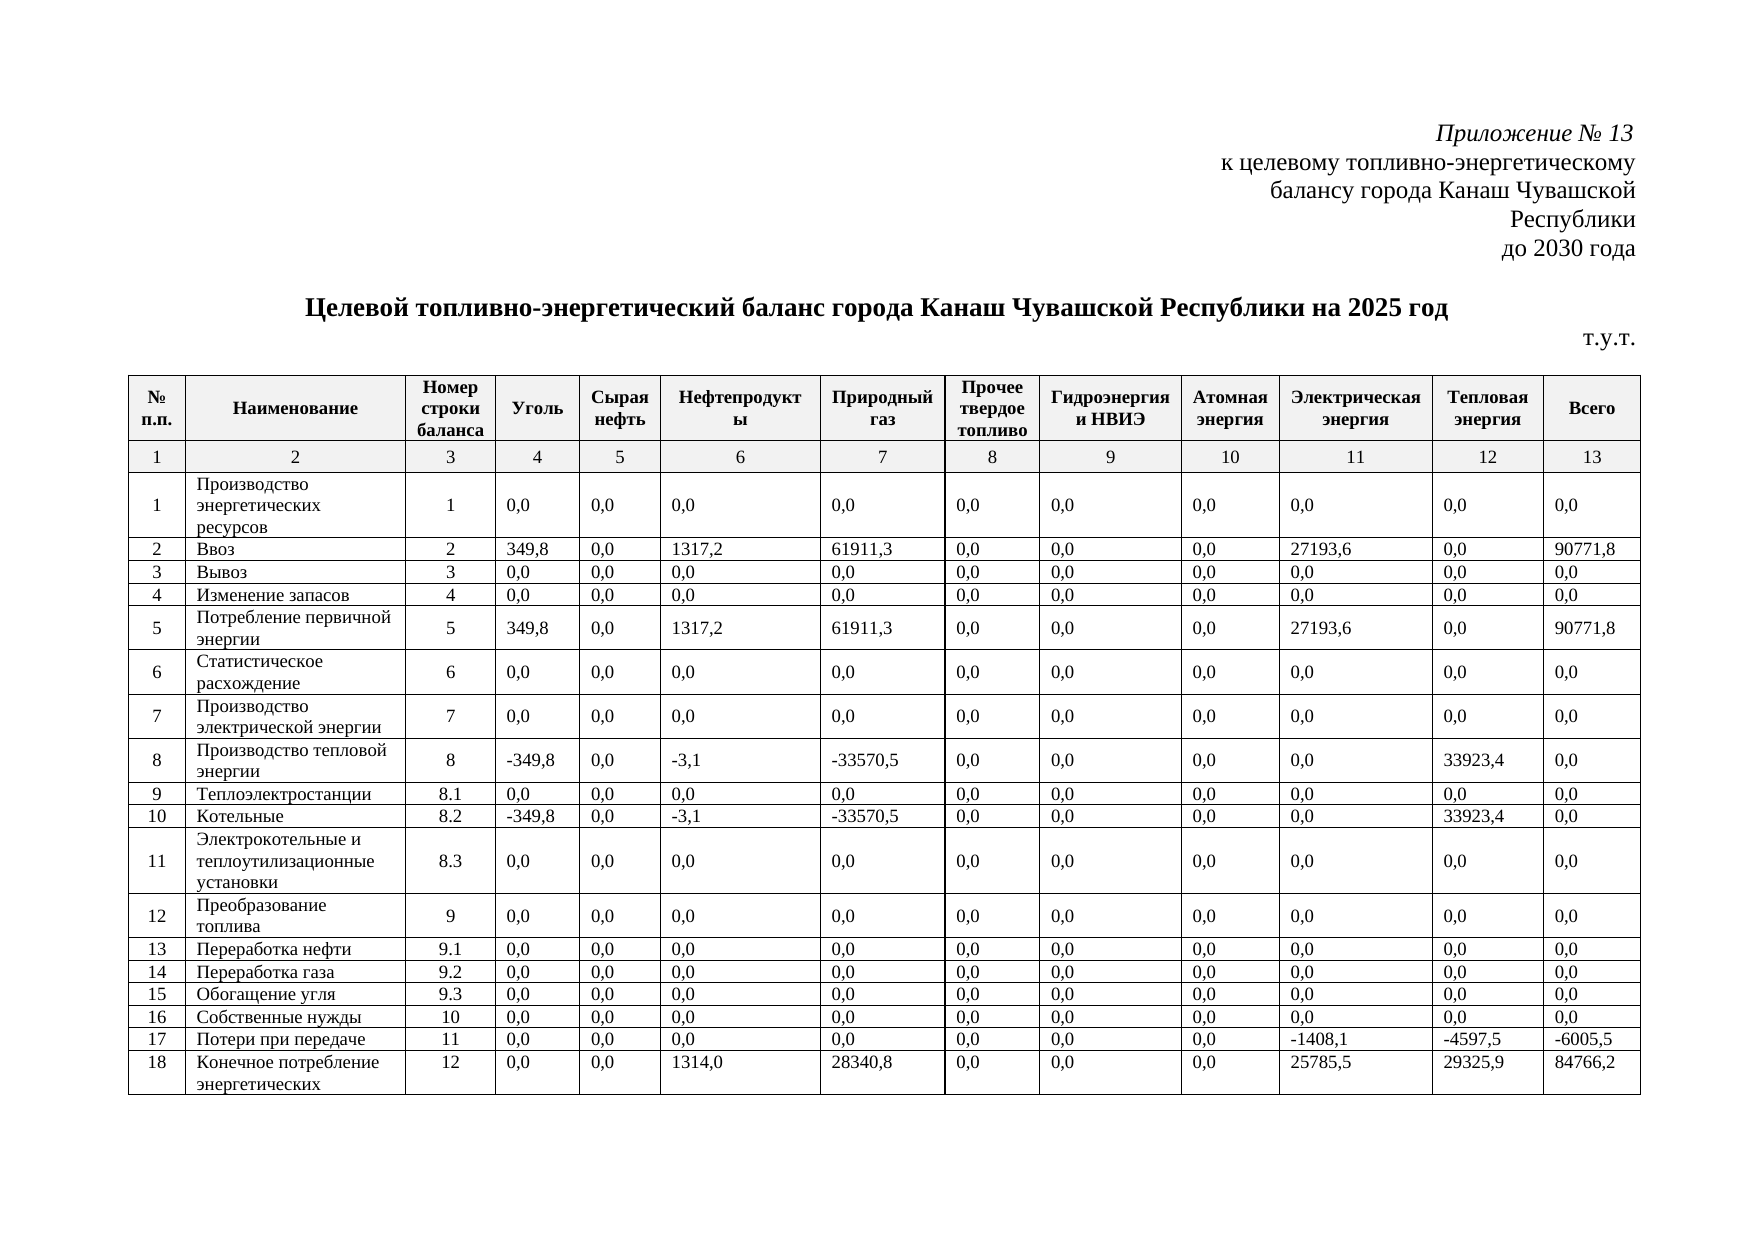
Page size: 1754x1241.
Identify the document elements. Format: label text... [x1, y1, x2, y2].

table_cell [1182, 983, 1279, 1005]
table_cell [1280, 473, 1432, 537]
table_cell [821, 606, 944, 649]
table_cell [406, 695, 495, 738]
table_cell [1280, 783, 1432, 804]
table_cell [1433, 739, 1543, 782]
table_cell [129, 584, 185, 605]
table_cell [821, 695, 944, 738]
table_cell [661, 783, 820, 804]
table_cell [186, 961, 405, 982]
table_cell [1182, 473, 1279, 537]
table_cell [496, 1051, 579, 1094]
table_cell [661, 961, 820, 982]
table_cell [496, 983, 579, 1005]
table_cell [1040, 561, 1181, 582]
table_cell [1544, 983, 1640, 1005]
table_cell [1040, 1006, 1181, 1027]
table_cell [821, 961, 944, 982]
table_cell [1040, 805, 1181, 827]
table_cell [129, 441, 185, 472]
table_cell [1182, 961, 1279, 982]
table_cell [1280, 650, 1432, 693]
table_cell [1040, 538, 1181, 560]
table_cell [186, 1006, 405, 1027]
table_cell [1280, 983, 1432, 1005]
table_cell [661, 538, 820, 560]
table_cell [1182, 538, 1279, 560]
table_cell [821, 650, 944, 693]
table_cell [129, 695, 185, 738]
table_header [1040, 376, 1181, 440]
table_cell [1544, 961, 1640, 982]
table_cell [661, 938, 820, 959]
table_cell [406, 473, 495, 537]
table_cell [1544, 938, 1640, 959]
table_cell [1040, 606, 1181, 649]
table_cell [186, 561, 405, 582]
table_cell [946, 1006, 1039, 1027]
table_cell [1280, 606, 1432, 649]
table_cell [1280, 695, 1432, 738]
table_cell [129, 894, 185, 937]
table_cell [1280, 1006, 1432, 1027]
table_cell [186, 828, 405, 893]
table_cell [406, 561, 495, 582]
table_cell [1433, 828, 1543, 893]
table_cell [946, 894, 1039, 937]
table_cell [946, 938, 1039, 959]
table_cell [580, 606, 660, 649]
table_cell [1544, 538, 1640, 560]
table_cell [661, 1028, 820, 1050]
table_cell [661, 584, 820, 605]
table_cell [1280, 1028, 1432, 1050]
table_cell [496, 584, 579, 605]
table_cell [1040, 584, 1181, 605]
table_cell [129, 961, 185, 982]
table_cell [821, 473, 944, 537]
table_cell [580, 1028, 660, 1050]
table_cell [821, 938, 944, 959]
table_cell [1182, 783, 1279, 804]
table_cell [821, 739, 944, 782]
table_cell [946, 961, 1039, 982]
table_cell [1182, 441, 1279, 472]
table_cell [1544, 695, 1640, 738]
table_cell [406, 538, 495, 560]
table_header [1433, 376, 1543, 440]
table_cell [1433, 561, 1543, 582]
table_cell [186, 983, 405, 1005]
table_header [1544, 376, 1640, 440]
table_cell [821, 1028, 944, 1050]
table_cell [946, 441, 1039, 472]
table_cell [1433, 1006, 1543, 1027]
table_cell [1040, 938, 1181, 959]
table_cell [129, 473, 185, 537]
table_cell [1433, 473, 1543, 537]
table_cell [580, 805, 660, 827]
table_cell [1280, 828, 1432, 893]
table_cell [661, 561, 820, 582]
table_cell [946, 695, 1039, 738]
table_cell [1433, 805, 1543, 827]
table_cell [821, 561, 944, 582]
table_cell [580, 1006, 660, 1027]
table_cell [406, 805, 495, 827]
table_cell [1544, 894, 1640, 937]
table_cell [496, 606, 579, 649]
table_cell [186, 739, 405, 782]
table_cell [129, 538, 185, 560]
text Целевой топливно-энергетический баланс города Канаш Чувашской Республики на 2025 год [118, 291, 1636, 322]
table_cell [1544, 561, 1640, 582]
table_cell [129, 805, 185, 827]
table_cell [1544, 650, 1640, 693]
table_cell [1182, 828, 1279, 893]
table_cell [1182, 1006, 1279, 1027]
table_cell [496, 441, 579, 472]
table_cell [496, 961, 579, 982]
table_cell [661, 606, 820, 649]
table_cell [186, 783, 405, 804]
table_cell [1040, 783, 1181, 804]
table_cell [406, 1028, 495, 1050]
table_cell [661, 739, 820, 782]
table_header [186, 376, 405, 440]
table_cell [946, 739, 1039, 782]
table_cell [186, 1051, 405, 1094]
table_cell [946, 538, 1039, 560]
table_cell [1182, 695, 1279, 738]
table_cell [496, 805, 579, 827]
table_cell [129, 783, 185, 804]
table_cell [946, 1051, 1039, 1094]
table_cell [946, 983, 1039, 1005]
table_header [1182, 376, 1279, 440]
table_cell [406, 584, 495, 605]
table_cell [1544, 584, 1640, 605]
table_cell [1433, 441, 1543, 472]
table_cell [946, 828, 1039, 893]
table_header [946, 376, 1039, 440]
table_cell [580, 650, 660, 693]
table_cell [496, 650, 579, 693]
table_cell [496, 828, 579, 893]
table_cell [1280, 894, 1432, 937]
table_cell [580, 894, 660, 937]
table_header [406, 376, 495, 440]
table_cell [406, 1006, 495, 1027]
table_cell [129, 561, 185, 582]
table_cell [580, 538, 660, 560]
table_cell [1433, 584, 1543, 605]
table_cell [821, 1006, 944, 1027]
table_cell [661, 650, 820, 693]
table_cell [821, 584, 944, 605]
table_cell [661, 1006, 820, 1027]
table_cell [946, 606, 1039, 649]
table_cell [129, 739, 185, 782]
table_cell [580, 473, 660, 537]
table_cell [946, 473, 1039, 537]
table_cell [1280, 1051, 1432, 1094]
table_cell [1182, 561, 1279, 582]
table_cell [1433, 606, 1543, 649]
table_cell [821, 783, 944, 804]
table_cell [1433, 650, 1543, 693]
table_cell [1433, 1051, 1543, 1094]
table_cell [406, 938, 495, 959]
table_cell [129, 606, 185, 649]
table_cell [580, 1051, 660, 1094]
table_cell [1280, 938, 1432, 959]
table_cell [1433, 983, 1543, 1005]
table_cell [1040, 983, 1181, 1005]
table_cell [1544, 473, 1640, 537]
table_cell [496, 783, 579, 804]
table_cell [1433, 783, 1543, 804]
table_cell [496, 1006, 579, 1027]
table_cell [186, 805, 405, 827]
text до 2030 года [1181, 233, 1636, 262]
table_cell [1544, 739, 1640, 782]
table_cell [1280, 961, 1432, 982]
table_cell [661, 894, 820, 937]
text Приложение № 13 [1181, 118, 1636, 147]
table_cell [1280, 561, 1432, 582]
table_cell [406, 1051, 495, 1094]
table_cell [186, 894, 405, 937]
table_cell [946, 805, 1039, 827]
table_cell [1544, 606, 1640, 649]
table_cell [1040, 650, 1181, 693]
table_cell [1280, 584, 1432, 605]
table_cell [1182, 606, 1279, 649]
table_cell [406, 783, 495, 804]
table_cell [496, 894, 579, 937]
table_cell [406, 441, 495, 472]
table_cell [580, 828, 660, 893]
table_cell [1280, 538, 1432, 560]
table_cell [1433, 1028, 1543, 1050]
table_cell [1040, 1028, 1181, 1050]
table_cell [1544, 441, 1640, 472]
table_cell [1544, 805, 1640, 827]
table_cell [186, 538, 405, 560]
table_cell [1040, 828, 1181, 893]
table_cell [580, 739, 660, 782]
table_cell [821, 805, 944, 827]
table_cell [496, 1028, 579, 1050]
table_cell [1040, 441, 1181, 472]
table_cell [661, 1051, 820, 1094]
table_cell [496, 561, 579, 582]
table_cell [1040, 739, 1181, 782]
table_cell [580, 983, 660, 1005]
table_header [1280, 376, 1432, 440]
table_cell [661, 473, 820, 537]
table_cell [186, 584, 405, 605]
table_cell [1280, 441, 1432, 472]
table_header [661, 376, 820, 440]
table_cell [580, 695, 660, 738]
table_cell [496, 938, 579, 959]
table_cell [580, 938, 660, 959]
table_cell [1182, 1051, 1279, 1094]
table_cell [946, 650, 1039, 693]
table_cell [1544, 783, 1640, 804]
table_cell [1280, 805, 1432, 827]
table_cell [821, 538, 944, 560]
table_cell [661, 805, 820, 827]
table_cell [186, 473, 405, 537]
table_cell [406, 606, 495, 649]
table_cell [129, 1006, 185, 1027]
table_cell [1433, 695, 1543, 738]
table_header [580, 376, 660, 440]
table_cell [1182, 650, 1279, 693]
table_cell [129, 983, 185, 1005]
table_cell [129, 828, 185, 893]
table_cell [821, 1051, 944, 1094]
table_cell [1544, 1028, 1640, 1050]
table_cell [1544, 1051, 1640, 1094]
text т.у.т. [118, 322, 1636, 351]
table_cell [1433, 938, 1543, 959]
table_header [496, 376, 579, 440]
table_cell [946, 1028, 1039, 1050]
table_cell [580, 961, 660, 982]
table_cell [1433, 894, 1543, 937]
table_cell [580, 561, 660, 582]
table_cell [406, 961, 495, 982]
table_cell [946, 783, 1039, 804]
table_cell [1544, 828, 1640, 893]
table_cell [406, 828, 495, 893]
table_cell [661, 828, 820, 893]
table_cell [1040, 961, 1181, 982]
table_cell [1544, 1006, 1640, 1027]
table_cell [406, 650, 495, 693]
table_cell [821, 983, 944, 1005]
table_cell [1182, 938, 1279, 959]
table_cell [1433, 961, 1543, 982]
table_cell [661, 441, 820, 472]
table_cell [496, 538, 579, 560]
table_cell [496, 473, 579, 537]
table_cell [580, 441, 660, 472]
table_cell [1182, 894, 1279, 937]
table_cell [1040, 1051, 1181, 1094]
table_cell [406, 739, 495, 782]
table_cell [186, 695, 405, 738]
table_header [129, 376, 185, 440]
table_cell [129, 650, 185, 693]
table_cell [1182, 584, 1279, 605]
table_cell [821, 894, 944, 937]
text к целевому топливно-энергетическому балансу города Канаш Чувашской Республики [1181, 147, 1636, 233]
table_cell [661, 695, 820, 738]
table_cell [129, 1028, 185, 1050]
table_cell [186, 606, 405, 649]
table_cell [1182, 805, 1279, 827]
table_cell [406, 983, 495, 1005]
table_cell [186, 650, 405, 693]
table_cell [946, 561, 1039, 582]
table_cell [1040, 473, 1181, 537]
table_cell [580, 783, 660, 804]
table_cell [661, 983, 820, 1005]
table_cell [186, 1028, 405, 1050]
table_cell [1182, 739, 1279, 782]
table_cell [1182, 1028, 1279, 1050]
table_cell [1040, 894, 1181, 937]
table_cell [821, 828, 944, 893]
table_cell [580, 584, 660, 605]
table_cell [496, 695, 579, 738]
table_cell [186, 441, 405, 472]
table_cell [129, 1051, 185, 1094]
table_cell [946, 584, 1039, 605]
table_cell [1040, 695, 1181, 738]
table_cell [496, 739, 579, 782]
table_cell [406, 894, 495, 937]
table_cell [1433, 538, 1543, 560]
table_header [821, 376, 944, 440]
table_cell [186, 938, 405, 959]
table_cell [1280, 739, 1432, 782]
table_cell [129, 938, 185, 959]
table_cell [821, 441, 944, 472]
